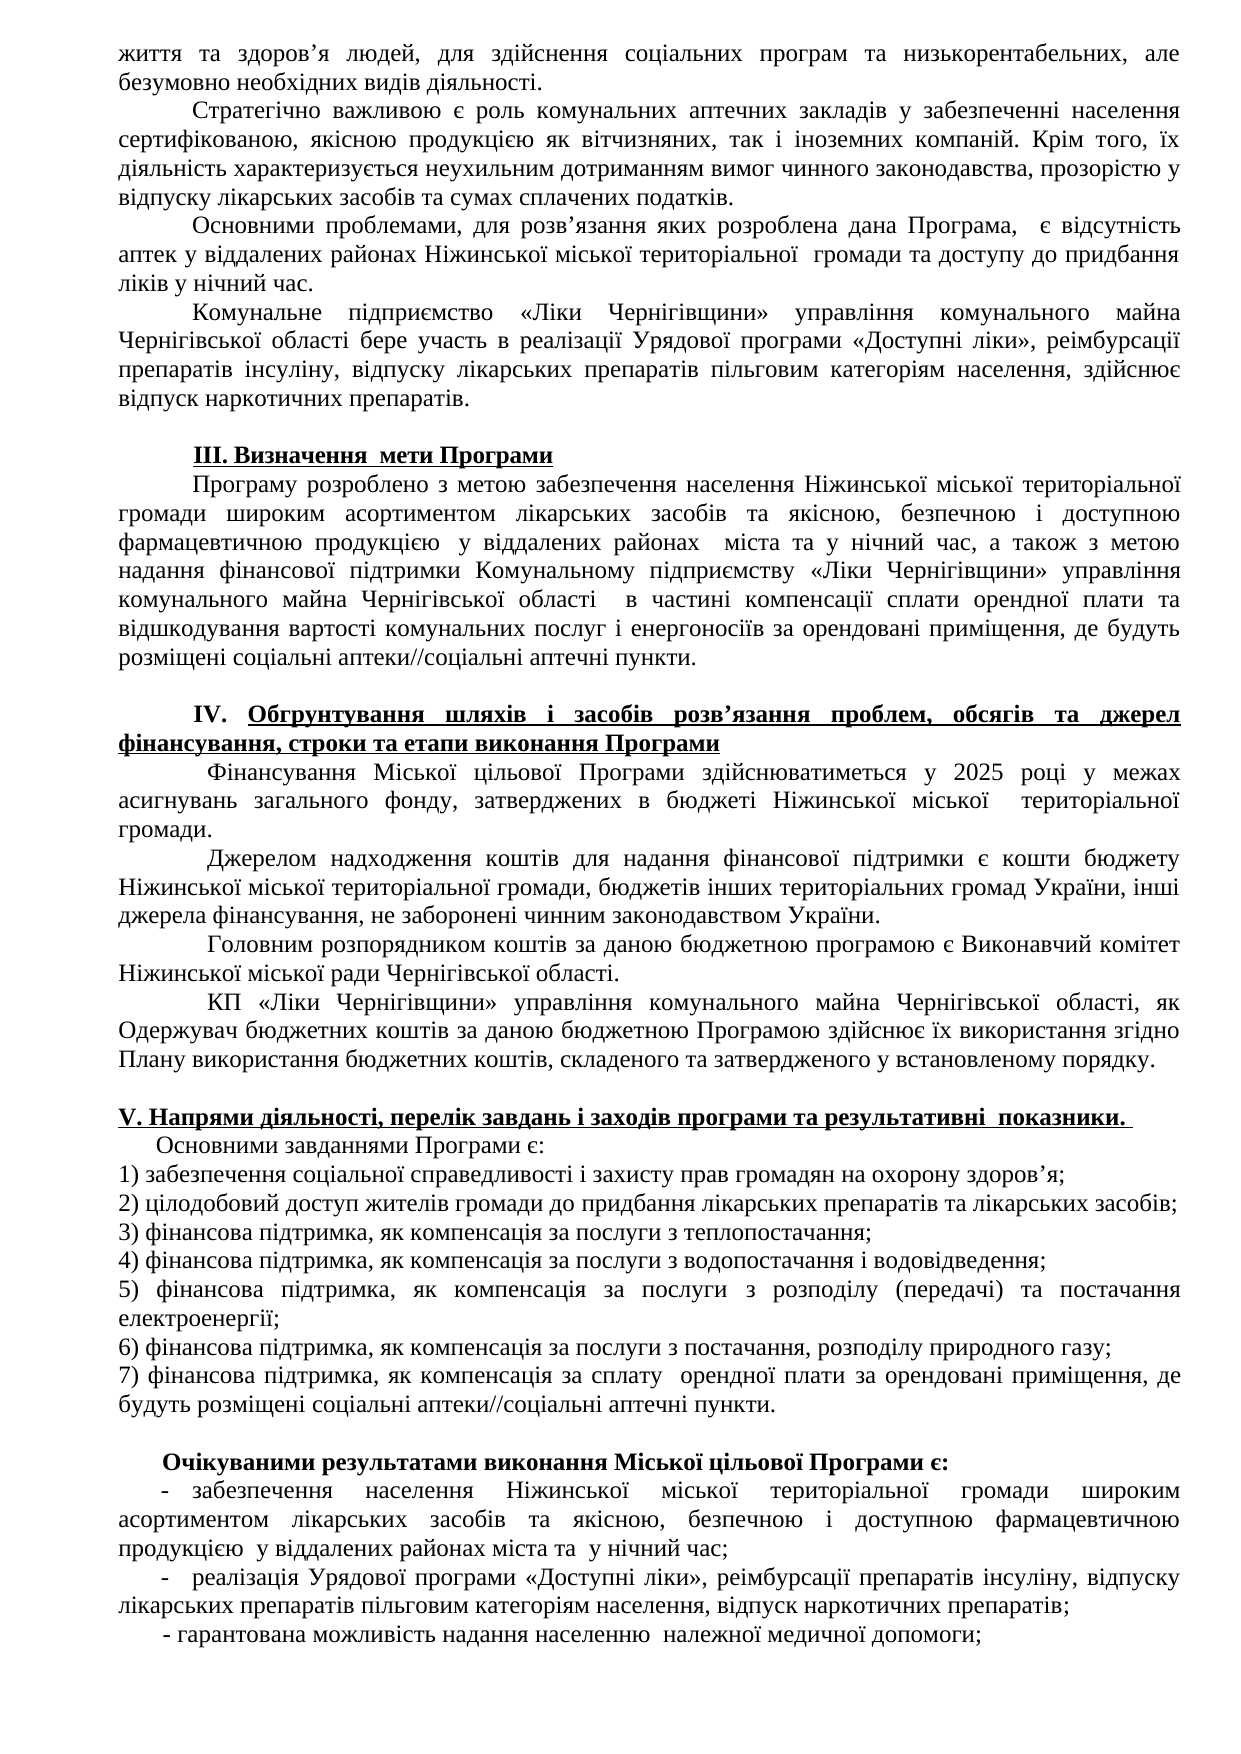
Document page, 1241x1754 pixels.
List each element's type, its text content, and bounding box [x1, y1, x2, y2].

text 2) цілодобовий доступ жителів громади до придбання лікарських препаратів та лікарських засобів; [118, 1188, 1181, 1217]
text 3) фінансова підтримка, як компенсація за послуги з теплопостачання; [118, 1217, 1181, 1246]
text Основними завданнями Програми є: [118, 1131, 1181, 1159]
text Стратегічно важливою є роль комунальних аптечних закладів у забезпеченні населення сертифікованою, якісною продукцією як вітчизняних, так і іноземних компаній. Крім того, їх діяльність характеризується неухильним дотриманням вимог чинного законодавства, прозорістю у відпуску лікарських засобів та сумах сплачених податків. [118, 96, 1181, 211]
text Джерелом надходження коштів для надання фінансової підтримки є кошти бюджету Ніжинської міської територіальної громади, бюджетів інших територіальних громад України, інші джерела фінансування, не заборонені чинним законодавством України. [118, 843, 1181, 929]
text Фінансування Міської цільової Програми здійснюватиметься у 2025 році у межах асигнувань загального фонду, затверджених в бюджеті Ніжинської міської територіальної громади. [118, 757, 1181, 843]
text Основними проблемами, для розв’язання яких розроблена дана Програма, є відсутність аптек у віддалених районах Ніжинської міської територіальної громади та доступу до придбання ліків у нічний час. [118, 211, 1181, 297]
text 1) забезпечення соціальної справедливості і захисту прав громадян на охорону здоров’я; [118, 1159, 1181, 1188]
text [118, 38, 1181, 96]
list реалізація Урядової програми «Доступні ліки», реімбурсації препаратів інсуліну, відпуску лікарських препаратів пільговим категоріям населення, відпуск наркотичних препаратів; [118, 1562, 1181, 1619]
text - гарантована можливість надання населенню належної медичної допомоги; [118, 1619, 1181, 1648]
text 7) фінансова підтримка, як компенсація за сплату орендної плати за орендовані приміщення, де будуть розміщені соціальні аптеки//соціальні аптечні пункти. [118, 1361, 1181, 1418]
text 4) фінансова підтримка, як компенсація за послуги з водопостачання і водовідведення; [118, 1246, 1181, 1274]
text Головним розпорядником коштів за даною бюджетною програмою є Виконавчий комітет Ніжинської міської ради Чернігівської області. [118, 929, 1181, 987]
text ІІІ. Визначення мети Програми [118, 441, 1181, 469]
text 5) фінансова підтримка, як компенсація за послуги з розподілу (передачі) та постачання електроенергії; [118, 1274, 1181, 1332]
text 6) фінансова підтримка, як компенсація за послуги з постачання, розподілу природного газу; [118, 1332, 1181, 1361]
text Програму розроблено з метою забезпечення населення Ніжинської міської територіальної громади широким асортиментом лікарських засобів та якісною, безпечною і доступною фармацевтичною продукцією у віддалених районах міста та у нічний час, а також з метою надання фінансової підтримки Комунальному підприємству «Ліки Чернігівщини» управління комунального майна Чернігівської області в частині компенсації сплати орендної плати та відшкодування вартості комунальних послуг і енергоносіїв за орендовані приміщення, де будуть розміщені соціальні аптеки//соціальні аптечні пункти. [118, 469, 1181, 671]
text Комунальне підприємство «Ліки Чернігівщини» управління комунального майна Чернігівської області бере участь в реалізації Урядової програми «Доступні ліки», реімбурсації препаратів інсуліну, відпуску лікарських препаратів пільговим категоріям населення, здійснює відпуск наркотичних препаратів. [118, 297, 1181, 412]
text КП «Ліки Чернігівщини» управління комунального майна Чернігівської області, як Одержувач бюджетних коштів за даною бюджетною Програмою здійснює їх використання згідно Плану використання бюджетних коштів, складеного та затвердженого у встановленому порядку. [118, 987, 1181, 1073]
text V. Напрями діяльності, перелік завдань і заходів програми та результативні показники. [118, 1102, 1181, 1131]
text ІV. Обгрунтування шляхів і засобів розв’язання проблем, обсягів та джерел фінансування, строки та етапи виконання Програми [118, 699, 1181, 757]
text Очікуваними результатами виконання Міської цільової Програми є: [118, 1447, 1181, 1476]
list забезпечення населення Ніжинської міської територіальної громади широким асортиментом лікарських засобів та якісною, безпечною і доступною фармацевтичною продукцією у віддалених районах міста та у нічний час; [118, 1476, 1181, 1562]
